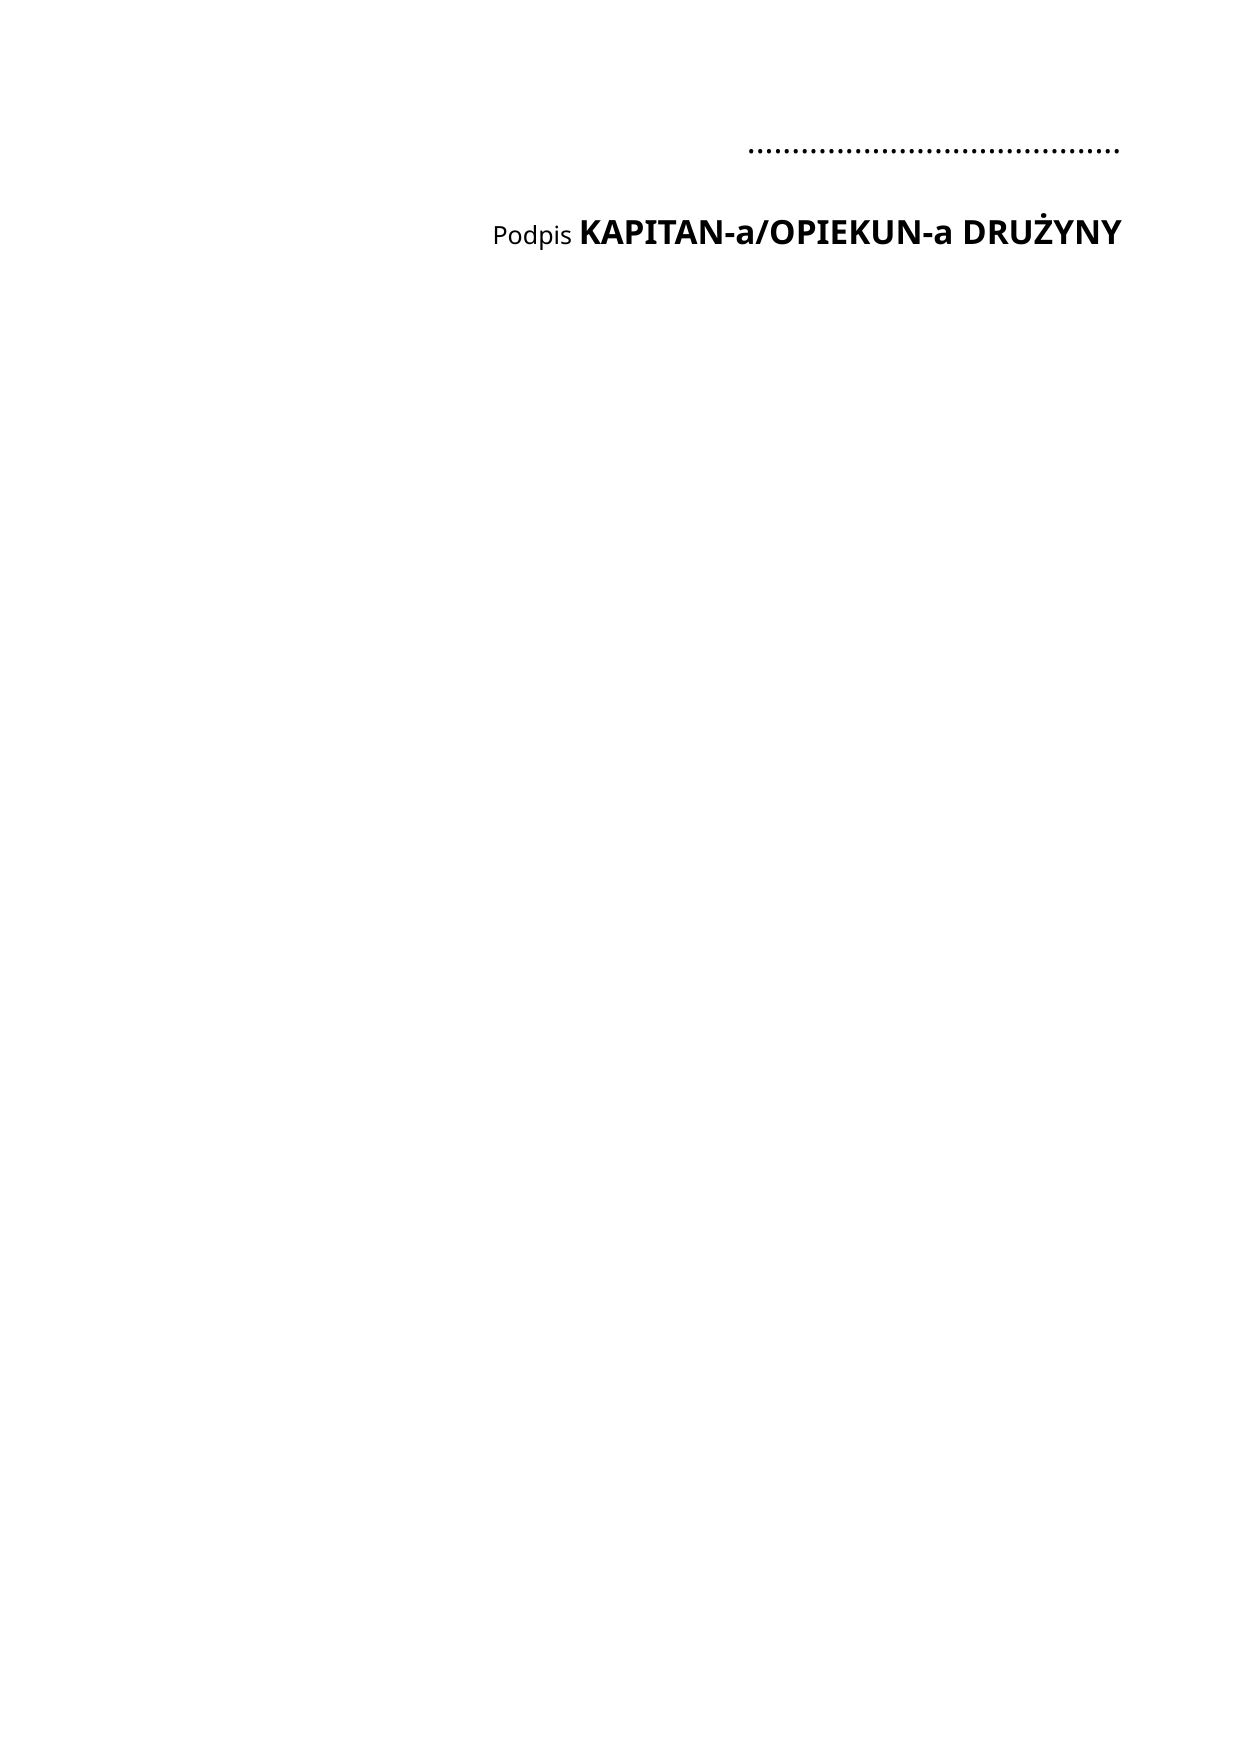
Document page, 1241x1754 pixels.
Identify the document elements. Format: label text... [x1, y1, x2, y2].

text Podpis KAPITAN-a/OPIEKUN-a DRUŻYNY [118, 209, 1122, 254]
text .......................................... [118, 118, 1122, 163]
